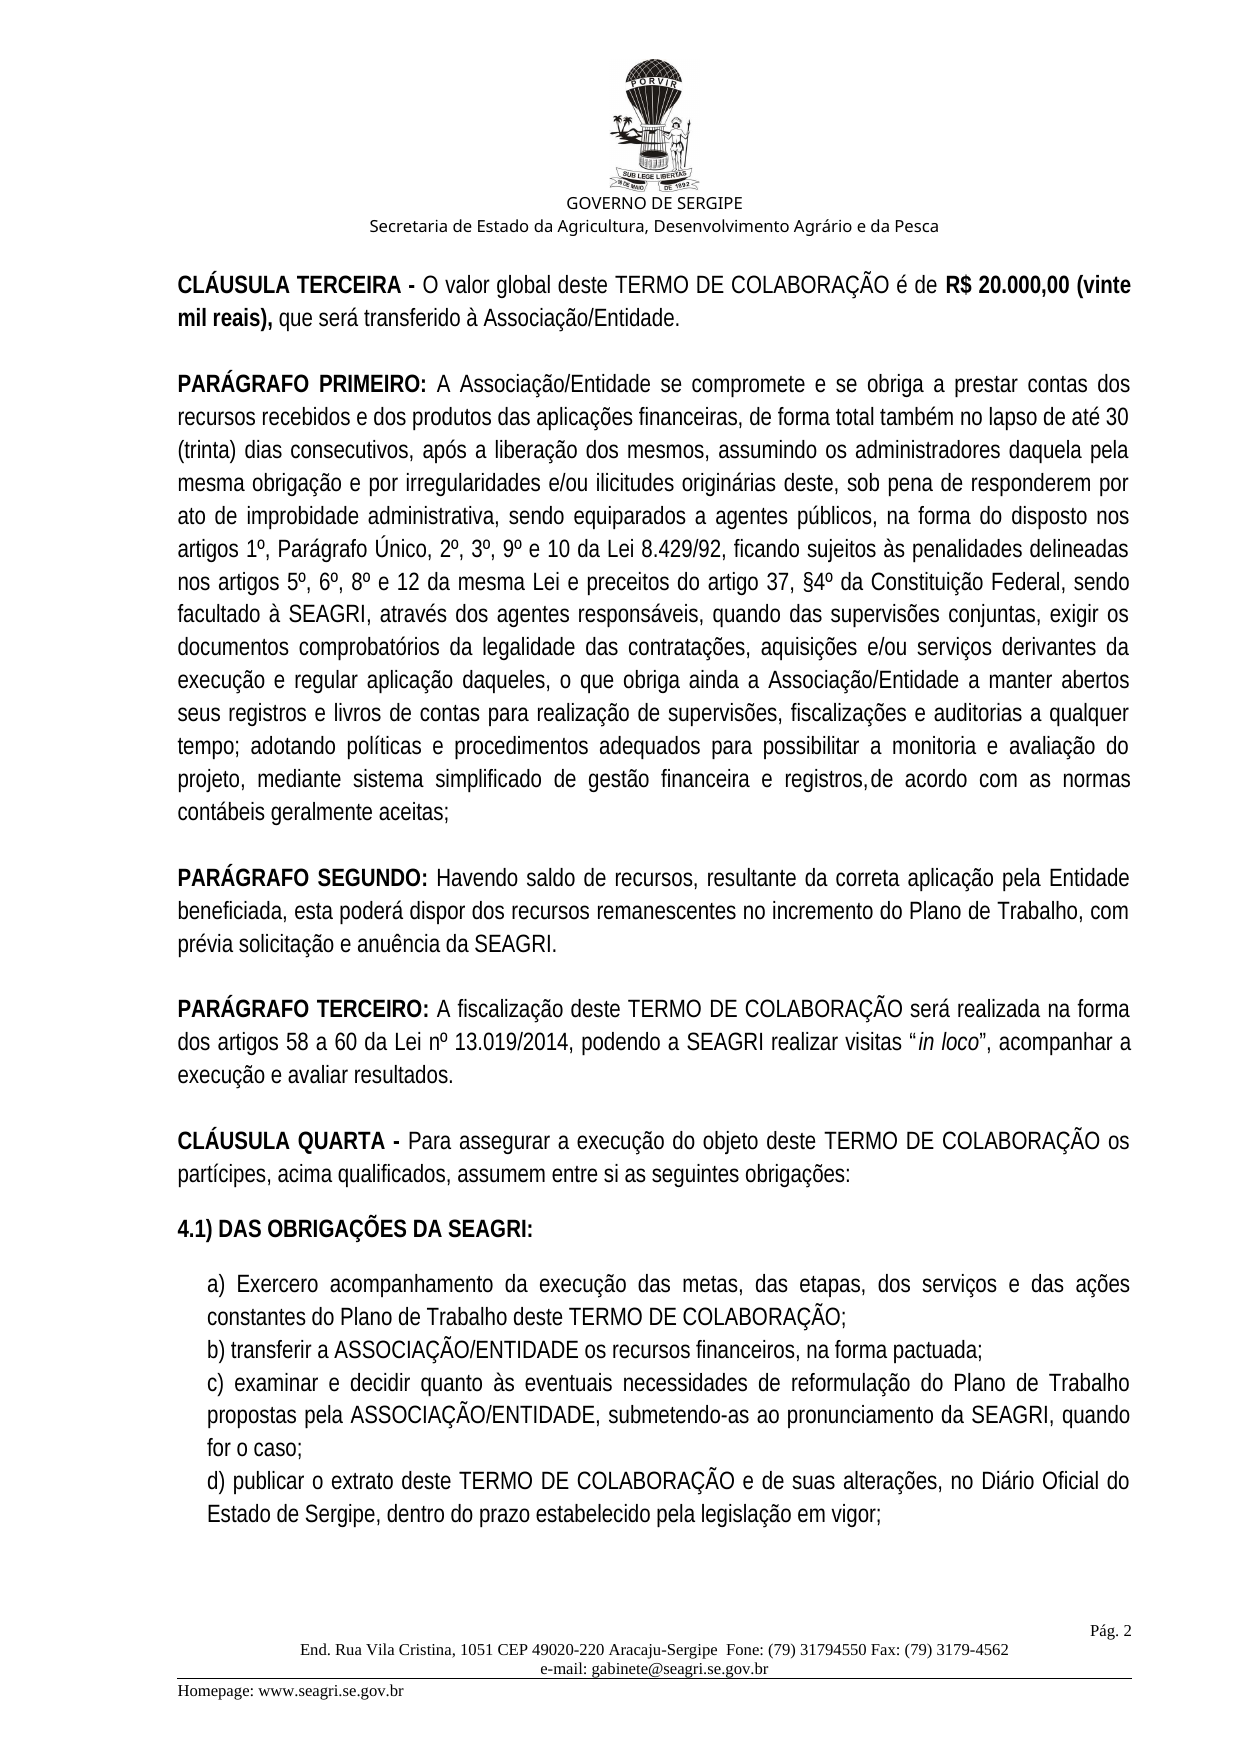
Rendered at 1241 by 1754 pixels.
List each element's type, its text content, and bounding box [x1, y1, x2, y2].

text CLÁUSULA TERCEIRA - O valor global deste TERMO DE COLABORAÇÃO é de R$ 20.000,00 (vinte mil reais), que será transferido à Associação/Entidade. [177, 270, 1132, 332]
picture [609, 59, 700, 192]
text 4.1) DAS OBRIGAÇÕES DA SEAGRI: [177, 1214, 1132, 1242]
text CLÁUSULA QUARTA - Para assegurar a execução do objeto deste TERMO DE COLABORAÇÃO os partícipes, acima qualificados, assumem entre si as seguintes obrigações: [177, 1126, 1132, 1188]
text b) transferir a ASSOCIAÇÃO/ENTIDADE os recursos financeiros, na forma pactuada; [207, 1334, 1132, 1363]
text PARÁGRAFO PRIMEIRO: A Associação/Entidade se compromete e se obriga a prestar contas dos recursos recebidos e dos produtos das aplicações financeiras, de forma total também no lapso de até 30 (trinta) dias consecutivos, após a liberação dos mesmos, assumindo os administradores daquela pela mesma obrigação e por irregularidades e/ou ilicitudes originárias deste, sob pena de responderem por ato de improbidade administrativa, sendo equiparados a agentes públicos, na forma do disposto nos artigos 1º, Parágrafo Único, 2º, 3º, 9º e 10 da Lei 8.429/92, ficando sujeitos às penalidades delineadas nos artigos 5º, 6º, 8º e 12 da mesma Lei e preceitos do artigo 37, §4º da Constituição Federal, sendo facultado à SEAGRI, através dos agentes responsáveis, quando das supervisões conjuntas, exigir os documentos comprobatórios da legalidade das contratações, aquisições e/ou serviços derivantes da execução e regular aplicação daqueles, o que obriga ainda a Associação/Entidade a manter abertos seus registros e livros de contas para realização de supervisões, fiscalizações e auditorias a qualquer tempo; adotando políticas e procedimentos adequados para possibilitar a monitoria e avaliação do projeto, mediante sistema simplificado de gestão financeira e registros,de acordo com as normas contábeis geralmente aceitas; [177, 369, 1132, 826]
text PARÁGRAFO SEGUNDO: Havendo saldo de recursos, resultante da correta aplicação pela Entidade beneficiada, esta poderá dispor dos recursos remanescentes no incremento do Plano de Trabalho, com prévia solicitação e anuência da SEAGRI. [177, 863, 1132, 957]
text d) publicar o extrato deste TERMO DE COLABORAÇÃO e de suas alterações, no Diário Oficial do Estado de Sergipe, dentro do prazo estabelecido pela legislação em vigor; [207, 1466, 1132, 1528]
text c) examinar e decidir quanto às eventuais necessidades de reformulação do Plano de Trabalho propostas pela ASSOCIAÇÃO/ENTIDADE, submetendo-as ao pronunciamento da SEAGRI, quando for o caso; [207, 1367, 1132, 1462]
text PARÁGRAFO TERCEIRO: A fiscalização deste TERMO DE COLABORAÇÃO será realizada na forma dos artigos 58 a 60 da Lei nº 13.019/2014, podendo a SEAGRI realizar visitas “in loco”, acompanhar a execução e avaliar resultados. [177, 994, 1132, 1089]
text a) Exercero acompanhamento da execução das metas, das etapas, dos serviços e das ações constantes do Plano de Trabalho deste TERMO DE COLABORAÇÃO; [207, 1269, 1132, 1330]
